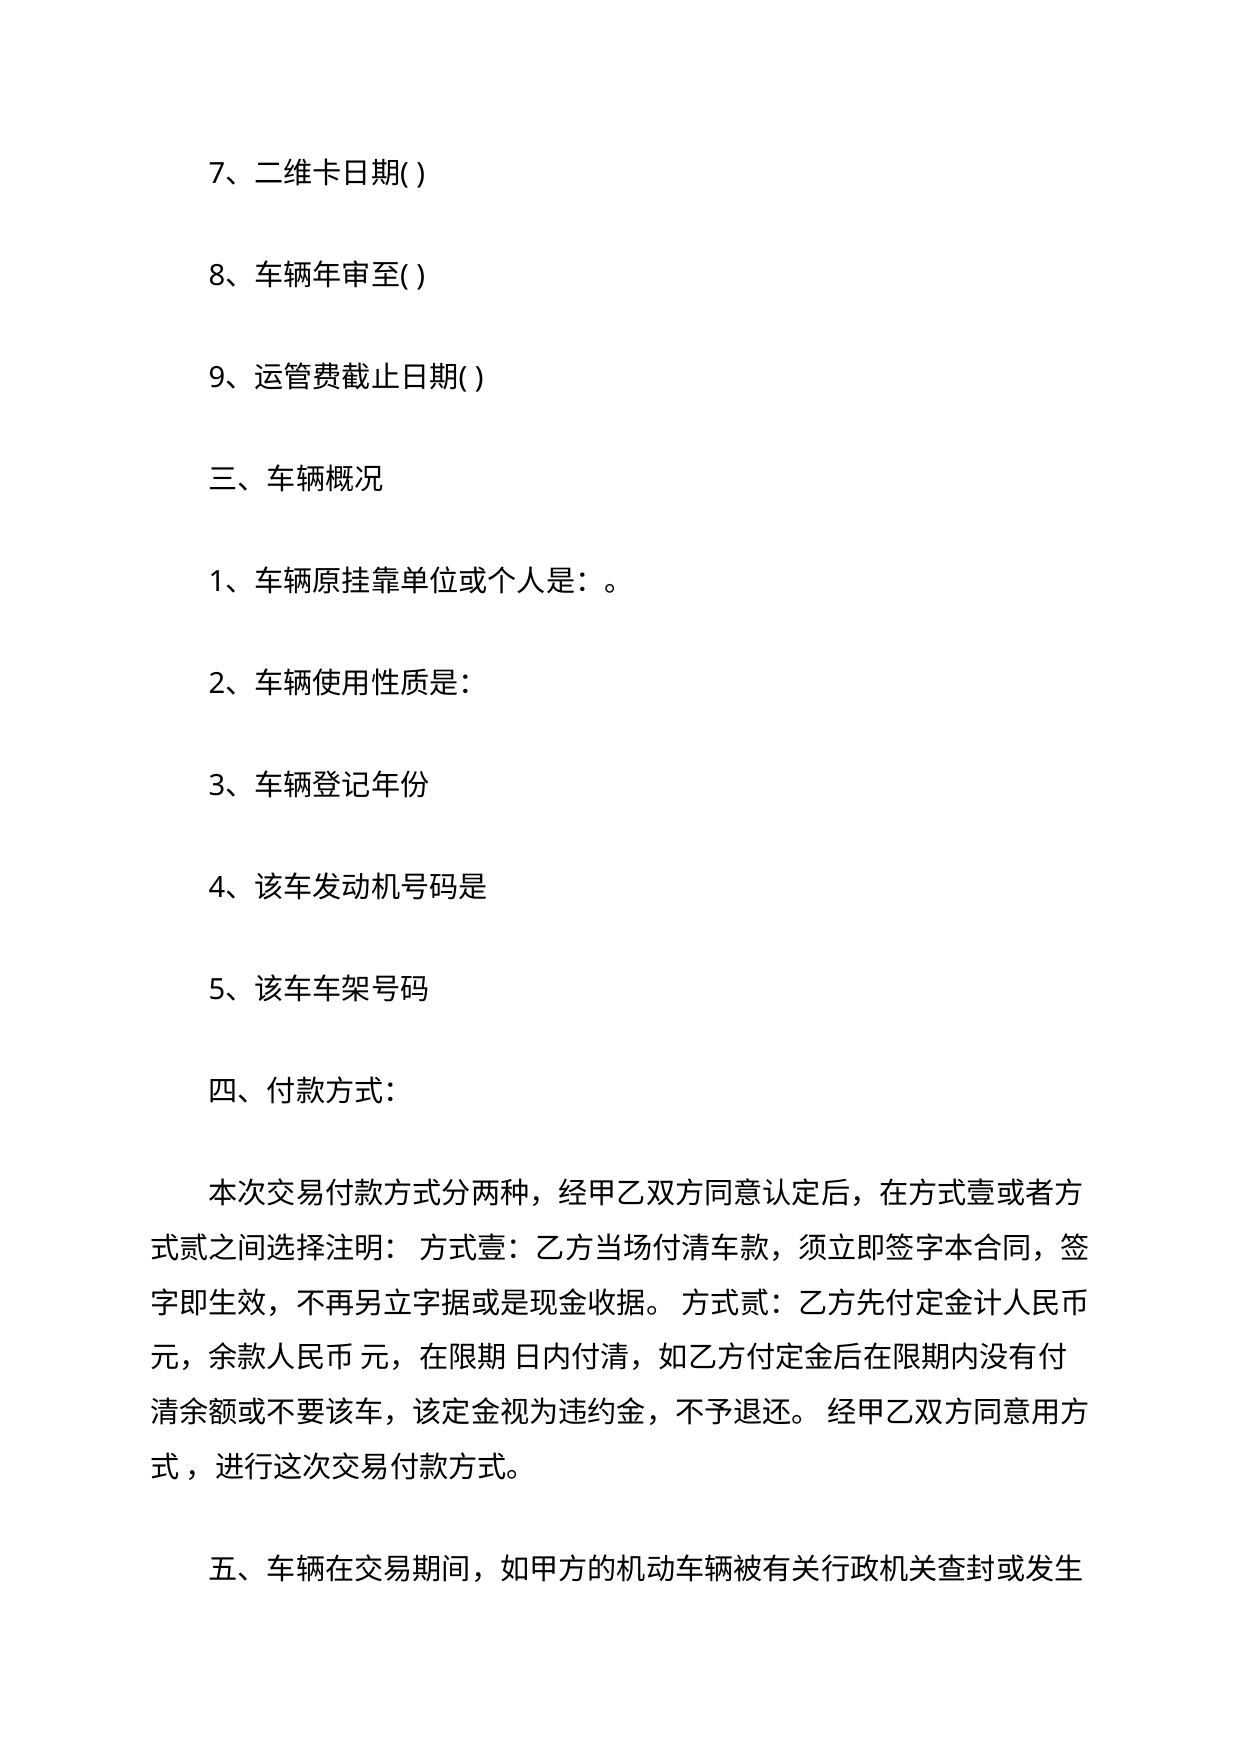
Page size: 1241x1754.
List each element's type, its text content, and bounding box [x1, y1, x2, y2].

text 2、车辆使用性质是： [150, 660, 1090, 702]
text 9、运管费截止日期( ) [150, 354, 1090, 396]
text 5、该车车架号码 [150, 966, 1090, 1008]
text 3、车辆登记年份 [150, 762, 1090, 804]
text 本次交易付款方式分两种，经甲乙双方同意认定后，在方式壹或者方式贰之间选择注明： 方式壹：乙方当场付清车款，须立即签字本合同，签字即生效，不再另立字据或是现金收据。 方式贰：乙方先付定金计人民币 元，余款人民币 元，在限期 日内付清，如乙方付定金后在限期内没有付清余额或不要该车，该定金视为违约金，不予退还。 经甲乙双方同意用方式 ，进行这次交易付款方式。 [150, 1169, 1090, 1486]
text 三、车辆概况 [150, 456, 1090, 498]
text 7、二维卡日期( ) [150, 150, 1090, 192]
text 1、车辆原挂靠单位或个人是：。 [150, 558, 1090, 600]
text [150, 1546, 1090, 1588]
text 四、付款方式： [150, 1068, 1090, 1110]
text 8、车辆年审至( ) [150, 252, 1090, 294]
text 4、该车发动机号码是 [150, 864, 1090, 906]
